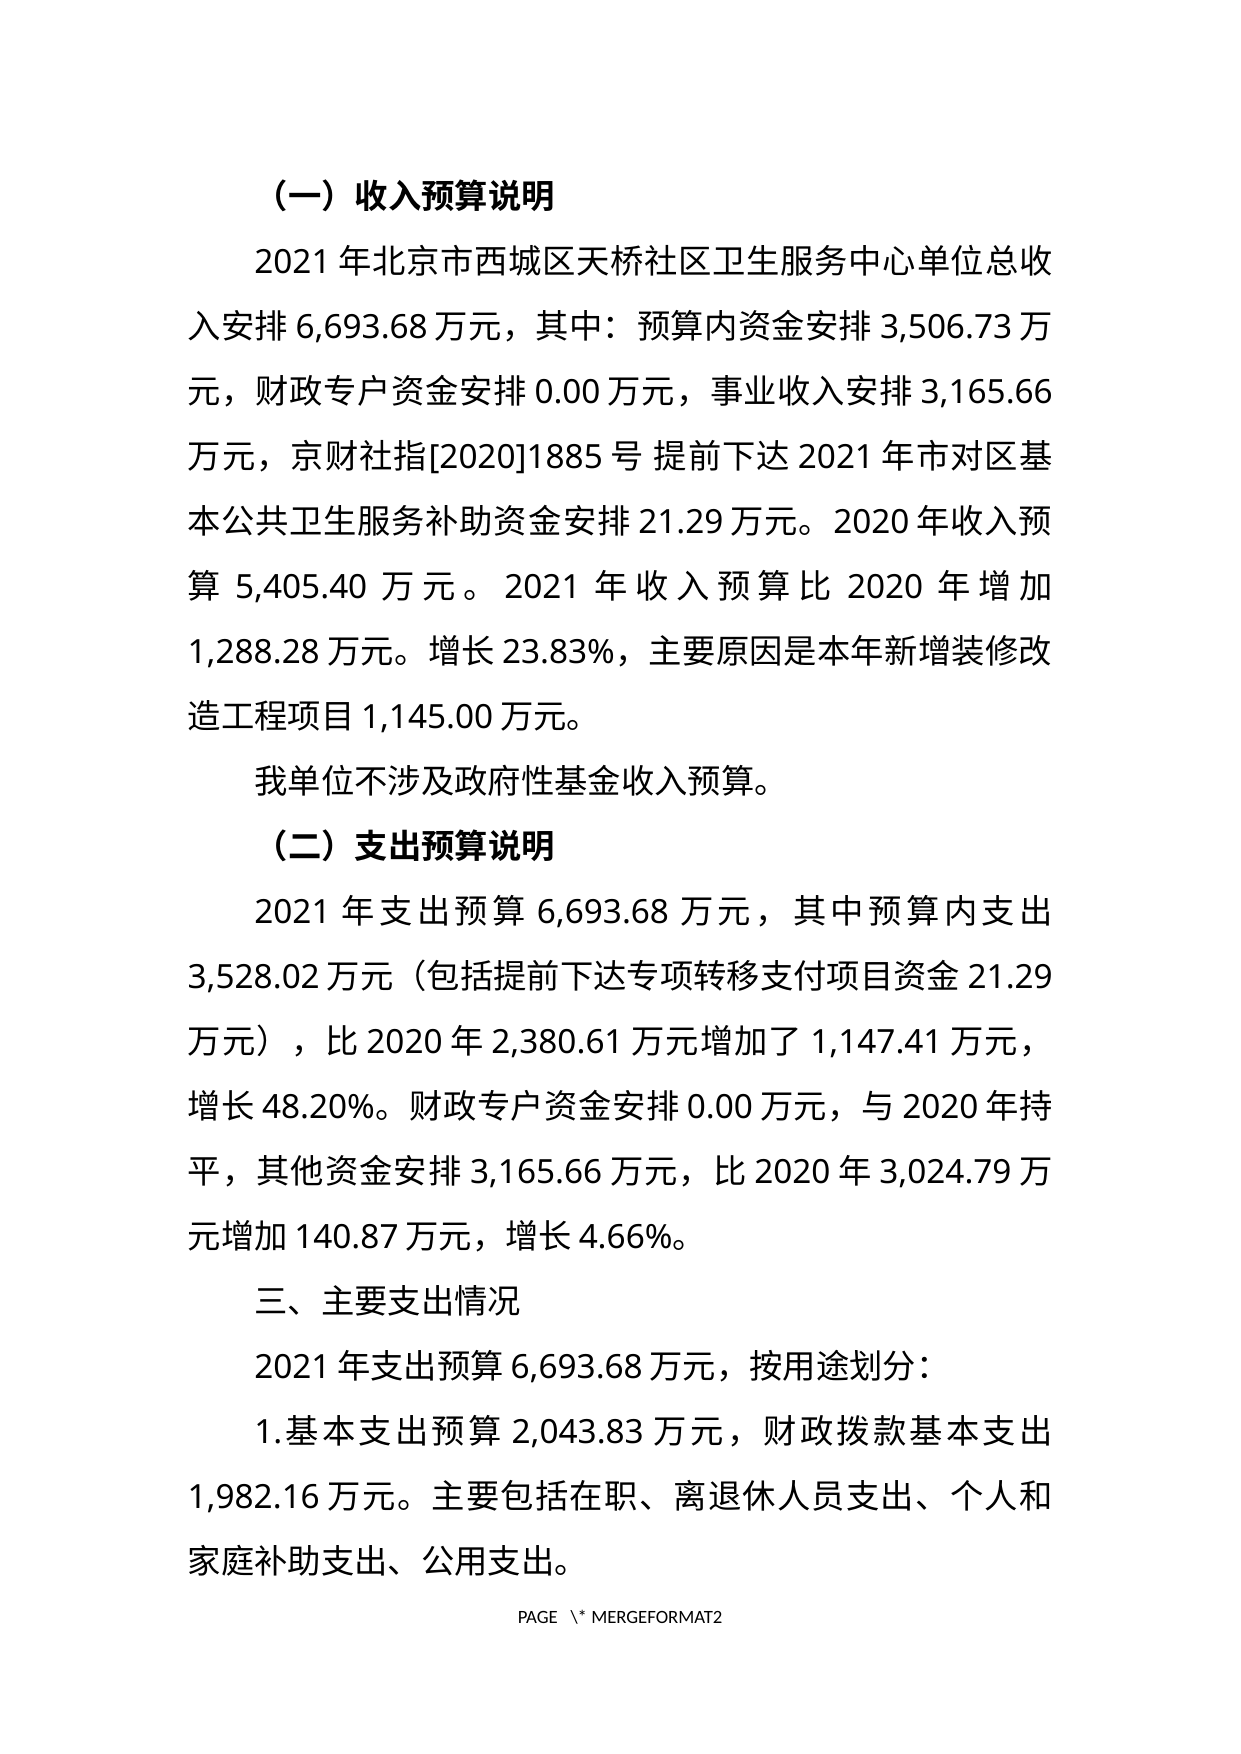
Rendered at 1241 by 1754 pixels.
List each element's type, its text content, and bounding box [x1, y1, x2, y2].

text 2021年北京市西城区天桥社区卫生服务中心单位总收入安排6,693.68万元，其中：预算内资金安排3,506.73万元，财政专户资金安排0.00万元，事业收入安排3,165.66万元，京财社指[2020]1885号 提前下达2021年市对区基本公共卫生服务补助资金安排21.29万元。2020年收入预算5,405.40万元。2021年收入预算比2020年增加1,288.28万元。增长23.83%，主要原因是本年新增装修改造工程项目1,145.00万元。 [187, 227, 1053, 747]
text 2021年支出预算6,693.68万元，其中预算内支出3,528.02万元（包括提前下达专项转移支付项目资金21.29万元），比2020年2,380.61万元增加了1,147.41万元，增长48.20%。财政专户资金安排0.00万元，与2020年持平，其他资金安排3,165.66万元，比2020年3,024.79万元增加140.87万元，增长4.66%。 [187, 877, 1053, 1267]
text 2021年支出预算6,693.68万元，按用途划分： [187, 1332, 1053, 1397]
text （二）支出预算说明 [187, 812, 1053, 877]
text （一）收入预算说明 [187, 162, 1053, 227]
text 1.基本支出预算2,043.83万元，财政拨款基本支出1,982.16万元。主要包括在职、离退休人员支出、个人和家庭补助支出、公用支出。 [187, 1397, 1053, 1592]
text 三、主要支出情况 [187, 1267, 1053, 1332]
text 我单位不涉及政府性基金收入预算。 [187, 747, 1053, 812]
